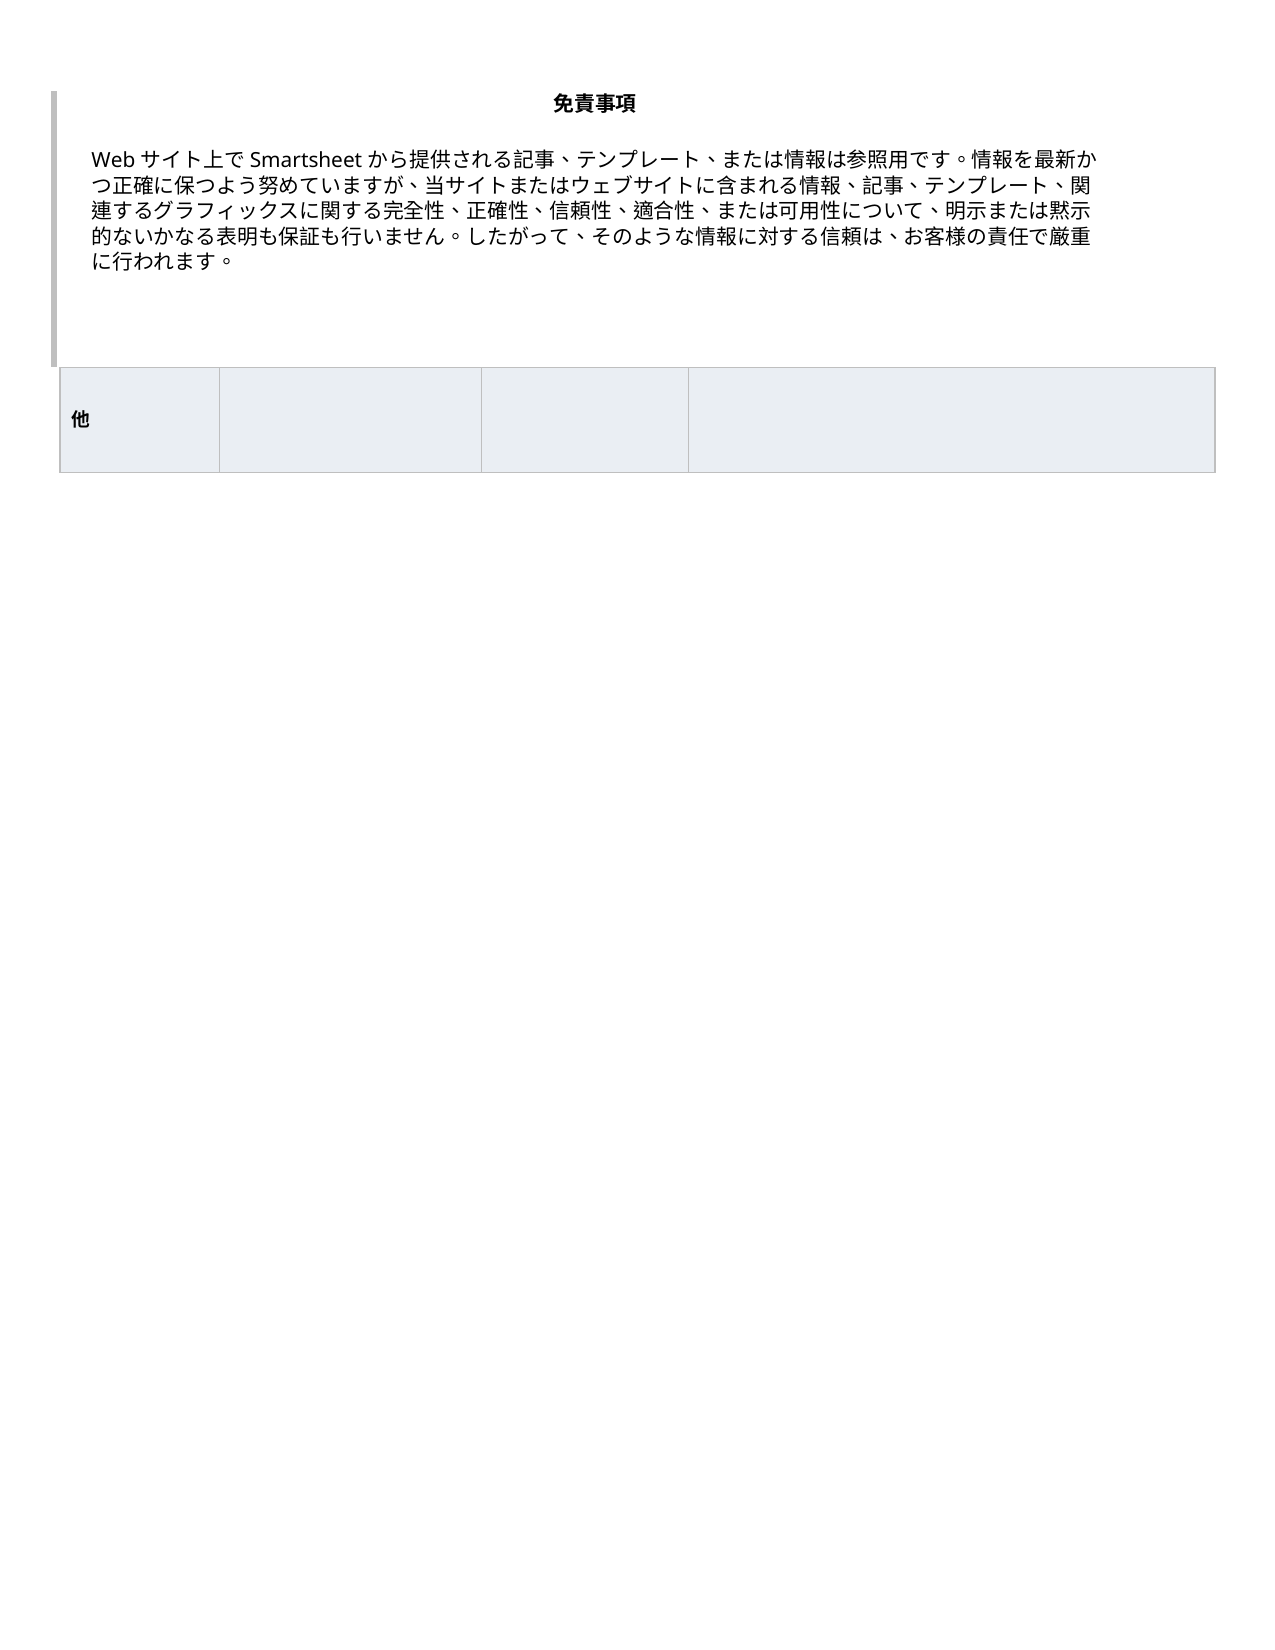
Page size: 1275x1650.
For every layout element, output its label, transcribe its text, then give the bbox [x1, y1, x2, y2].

table_cell [689, 368, 1214, 472]
table_header 免責事項 Web サイト上で Smartsheet から提供される記事、テンプレート、または情報は参照用です。情報を最新かつ正確に保つよう努めていますが、当サイトまたはウェブサイトに含まれる情報、記事、テンプレート、関連するグラフィックスに関する完全性、正確性、信頼性、適合性、または可用性について、明示または黙示的ないかなる表明も保証も行いません。したがって、そのような情報に対する信頼は、お客様の責任で厳重に行われます。 [57, 91, 1110, 367]
table_cell 他 [61, 368, 219, 472]
table_cell [482, 368, 688, 472]
table_cell [220, 368, 481, 472]
